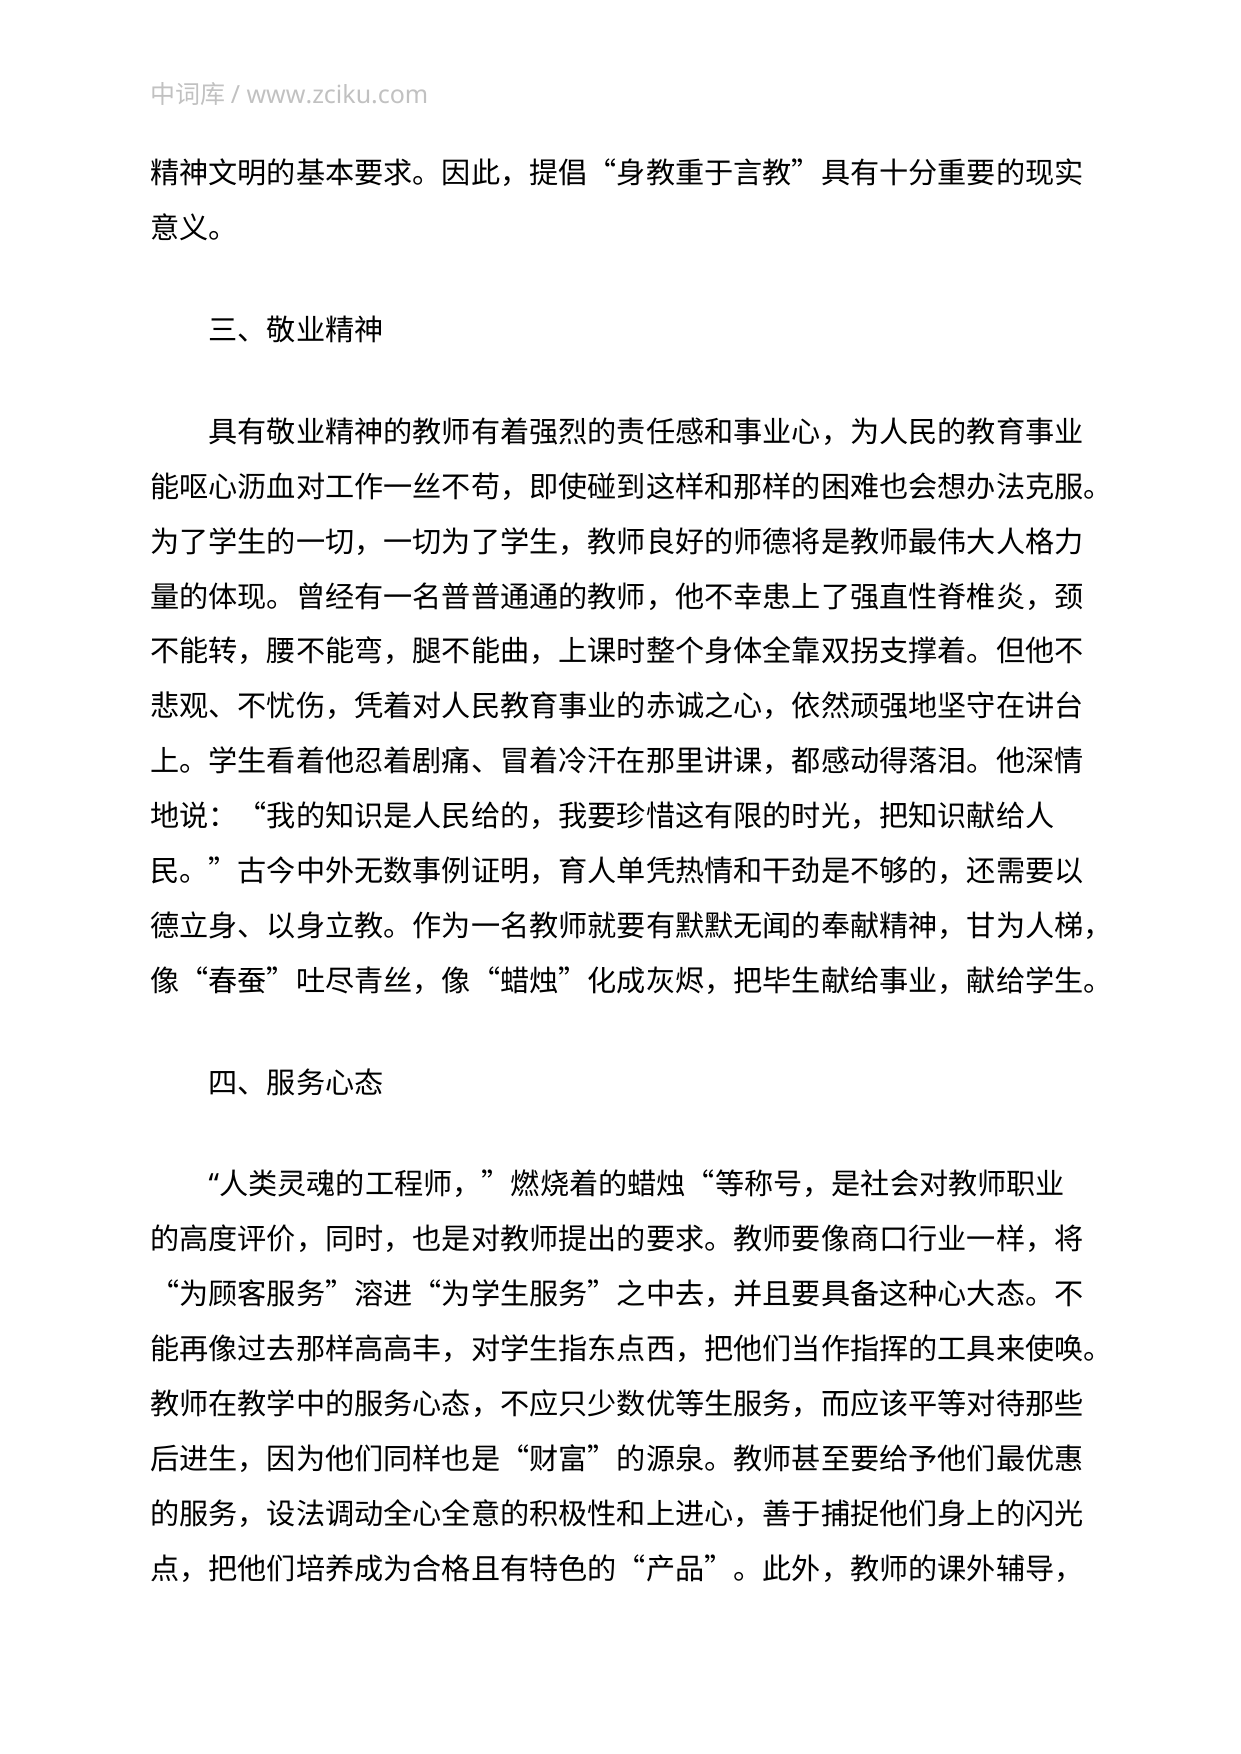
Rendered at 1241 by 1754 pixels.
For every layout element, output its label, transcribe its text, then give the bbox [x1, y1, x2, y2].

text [150, 150, 1090, 247]
text 具有敬业精神的教师有着强烈的责任感和事业心，为人民的教育事业能呕心沥血对工作一丝不苟，即使碰到这样和那样的困难也会想办法克服。为了学生的一切，一切为了学生，教师良好的师德将是教师最伟大人格力量的体现。曾经有一名普普通通的教师，他不幸患上了强直性脊椎炎，颈不能转，腰不能弯，腿不能曲，上课时整个身体全靠双拐支撑着。但他不悲观、不忧伤，凭着对人民教育事业的赤诚之心，依然顽强地坚守在讲台上。学生看着他忍着剧痛、冒着冷汗在那里讲课，都感动得落泪。他深情地说：“我的知识是人民给的，我要珍惜这有限的时光，把知识献给人民。”古今中外无数事例证明，育人单凭热情和干劲是不够的，还需要以德立身、以身立教。作为一名教师就要有默默无闻的奉献精神，甘为人梯，像“春蚕”吐尽青丝，像“蜡烛”化成灰烬，把毕生献给事业，献给学生。 [150, 408, 1090, 1000]
text 四、服务心态 [150, 1059, 1090, 1101]
text 三、敬业精神 [150, 307, 1090, 349]
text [150, 1161, 1090, 1588]
